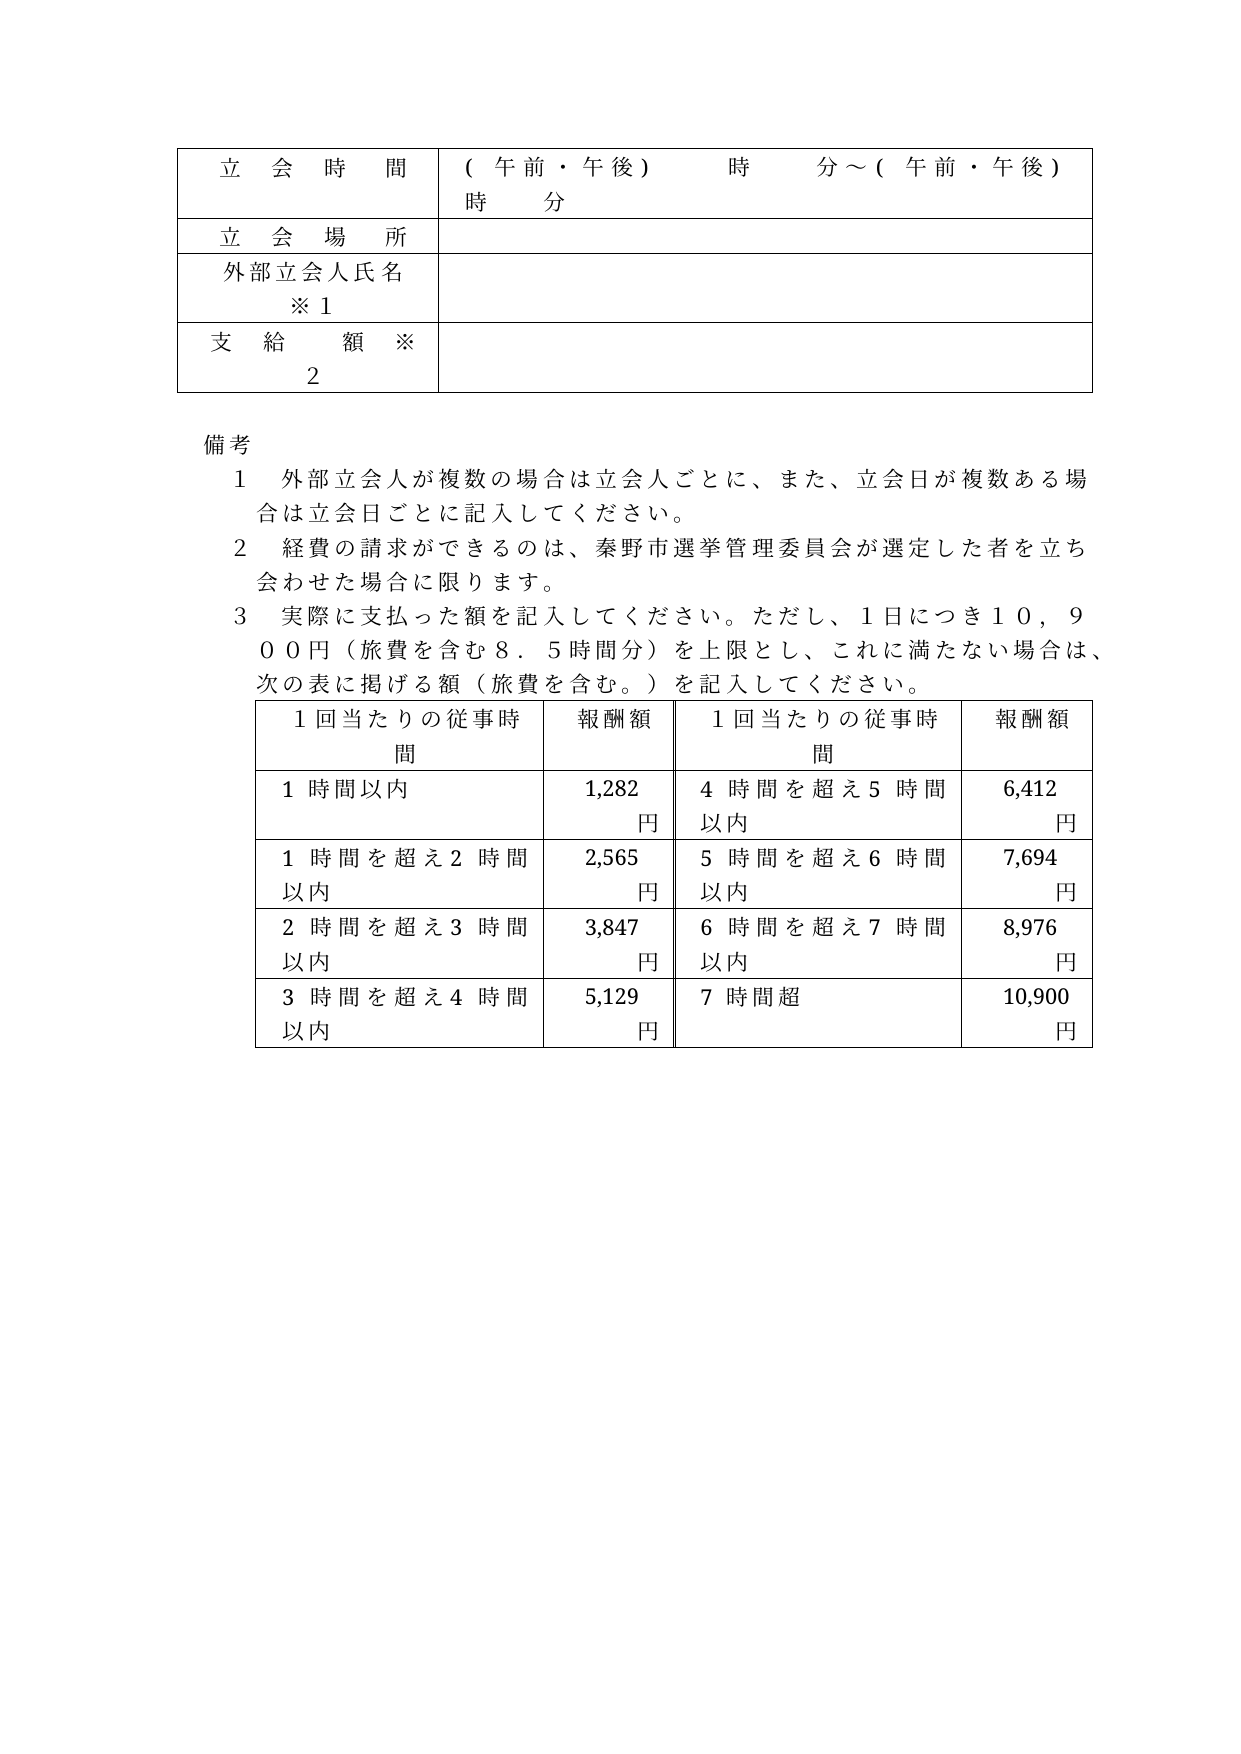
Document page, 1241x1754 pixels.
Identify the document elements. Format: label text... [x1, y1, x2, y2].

table_cell 8,976円 [962, 909, 1092, 978]
table_cell [439, 254, 1092, 322]
table_cell (午前・午後) 時 分～(午前・午後) 時 分 [439, 149, 1092, 218]
table_cell 5,129円 [544, 979, 673, 1047]
table_cell 7,694円 [962, 840, 1092, 908]
table_cell 7時間超 [676, 979, 961, 1047]
table_cell 2時間を超え3時間以内 [256, 909, 543, 978]
table_cell 6時間を超え7時間以内 [676, 909, 961, 978]
table_header 報酬額 [544, 701, 673, 769]
text 備考 [177, 427, 1092, 461]
table_cell [439, 219, 1092, 253]
text ２ 経費の請求ができるのは、秦野市選挙管理委員会が選定した者を立ち会わせた場合に限ります。 [177, 529, 1092, 598]
table_cell 1,282円 [544, 771, 673, 839]
text ３ 実際に支払った額を記入してください。ただし、１日につき１０，９００円（旅費を含む８．５時間分）を上限とし、これに満たない場合は、次の表に掲げる額（旅費を含む。）を記入してください。 [177, 598, 1092, 700]
table_cell 6,412円 [962, 771, 1092, 839]
table_cell 2,565円 [544, 840, 673, 908]
table_header １回当たりの従事時間 [676, 701, 961, 769]
table_cell 3,847円 [544, 909, 673, 978]
table_cell 立会場所 [178, 219, 438, 253]
table_cell 3時間を超え4時間以内 [256, 979, 543, 1047]
table_cell 1時間以内 [256, 771, 543, 839]
table_cell 5時間を超え6時間以内 [676, 840, 961, 908]
table_cell 4時間を超え5時間以内 [676, 771, 961, 839]
table_cell 10,900円 [962, 979, 1092, 1047]
table_cell 支給額 ※２ [178, 323, 438, 392]
table_cell 1時間を超え2時間以内 [256, 840, 543, 908]
table_header 報酬額 [962, 701, 1092, 769]
table_header １回当たりの従事時間 [256, 701, 543, 769]
table_cell 外部立会人氏名 ※１ [178, 254, 438, 322]
table_cell [439, 323, 1092, 392]
table_cell 立会時間 [178, 149, 438, 218]
text １ 外部立会人が複数の場合は立会人ごとに、また、立会日が複数ある場合は立会日ごとに記入してください。 [177, 461, 1092, 529]
